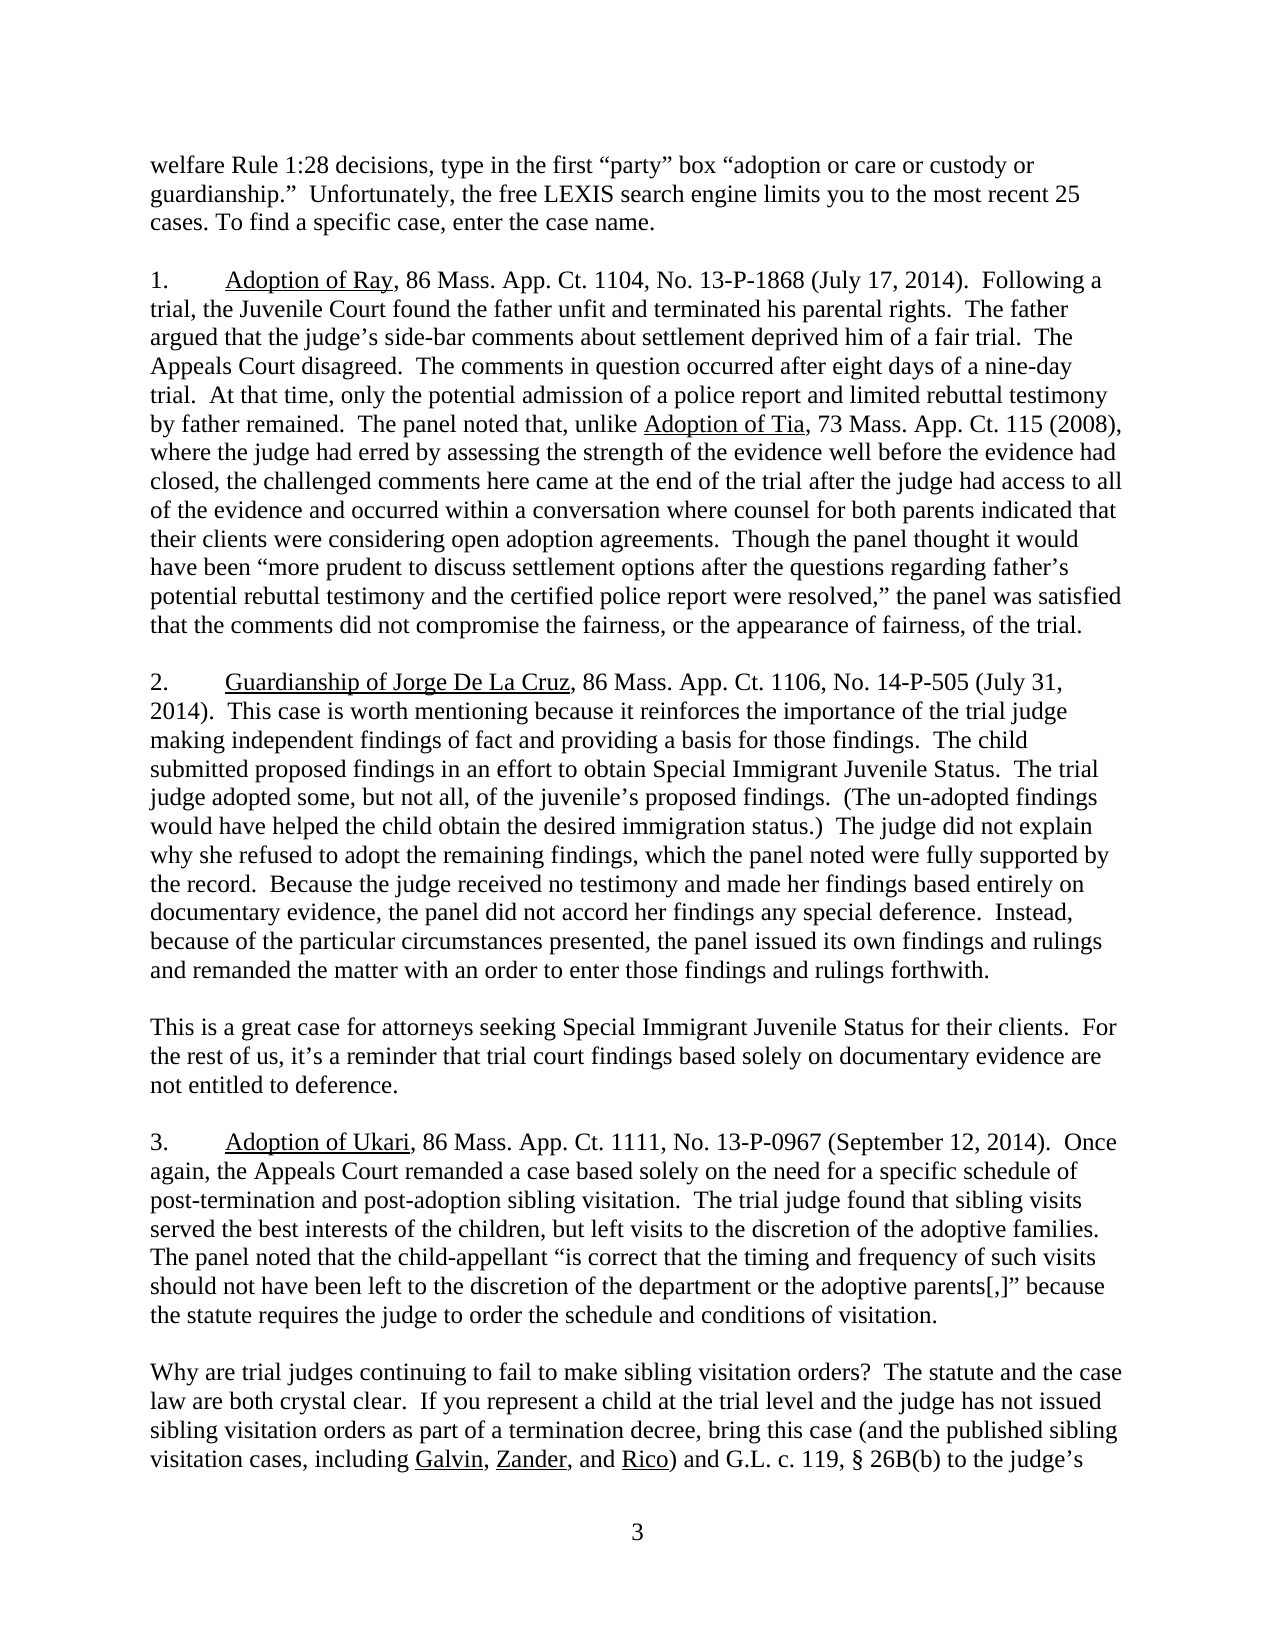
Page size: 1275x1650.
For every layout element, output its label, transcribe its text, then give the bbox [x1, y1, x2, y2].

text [150, 150, 1125, 236]
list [150, 1357, 1125, 1472]
list Adoption of Ukari, 86 Mass. App. Ct. 1111, No. 13-P-0967 (September 12, 2014). Once again, the Appeals Court remanded a case based solely on the need for a specific schedule of post-termination and post-adoption sibling visitation. The trial judge found that sibling visits served the best interests of the children, but left visits to the discretion of the adoptive families. The panel noted that the child-appellant “is correct that the timing and frequency of such visits should not have been left to the discretion of the department or the adoptive parents[,]” because the statute requires the judge to order the schedule and conditions of visitation. [150, 1127, 1125, 1329]
list Adoption of Ray, 86 Mass. App. Ct. 1104, No. 13-P-1868 (July 17, 2014). Following a trial, the Juvenile Court found the father unfit and terminated his parental rights. The father argued that the judge’s side-bar comments about settlement deprived him of a fair trial. The Appeals Court disagreed. The comments in question occurred after eight days of a nine-day trial. At that time, only the potential admission of a police report and limited rebuttal testimony by father remained. The panel noted that, unlike Adoption of Tia, 73 Mass. App. Ct. 115 (2008), where the judge had erred by assessing the strength of the evidence well before the evidence had closed, the challenged comments here came at the end of the trial after the judge had access to all of the evidence and occurred within a conversation where counsel for both parents indicated that their clients were considering open adoption agreements. Though the panel thought it would have been “more prudent to discuss settlement options after the questions regarding father’s potential rebuttal testimony and the certified police report were resolved,” the panel was satisfied that the comments did not compromise the fairness, or the appearance of fairness, of the trial. [150, 265, 1125, 639]
list This is a great case for attorneys seeking Special Immigrant Juvenile Status for their clients. For the rest of us, it’s a reminder that trial court findings based solely on documentary evidence are not entitled to deference. [150, 1012, 1125, 1099]
list Guardianship of Jorge De La Cruz, 86 Mass. App. Ct. 1106, No. 14-P-505 (July 31, 2014). This case is worth mentioning because it reinforces the importance of the trial judge making independent findings of fact and providing a basis for those findings. The child submitted proposed findings in an effort to obtain Special Immigrant Juvenile Status. The trial judge adopted some, but not all, of the juvenile’s proposed findings. (The un-adopted findings would have helped the child obtain the desired immigration status.) The judge did not explain why she refused to adopt the remaining findings, which the panel noted were fully supported by the record. Because the judge received no testimony and made her findings based entirely on documentary evidence, the panel did not accord her findings any special deference. Instead, because of the particular circumstances presented, the panel issued its own findings and rulings and remanded the matter with an order to enter those findings and rulings forthwith. [150, 667, 1125, 984]
